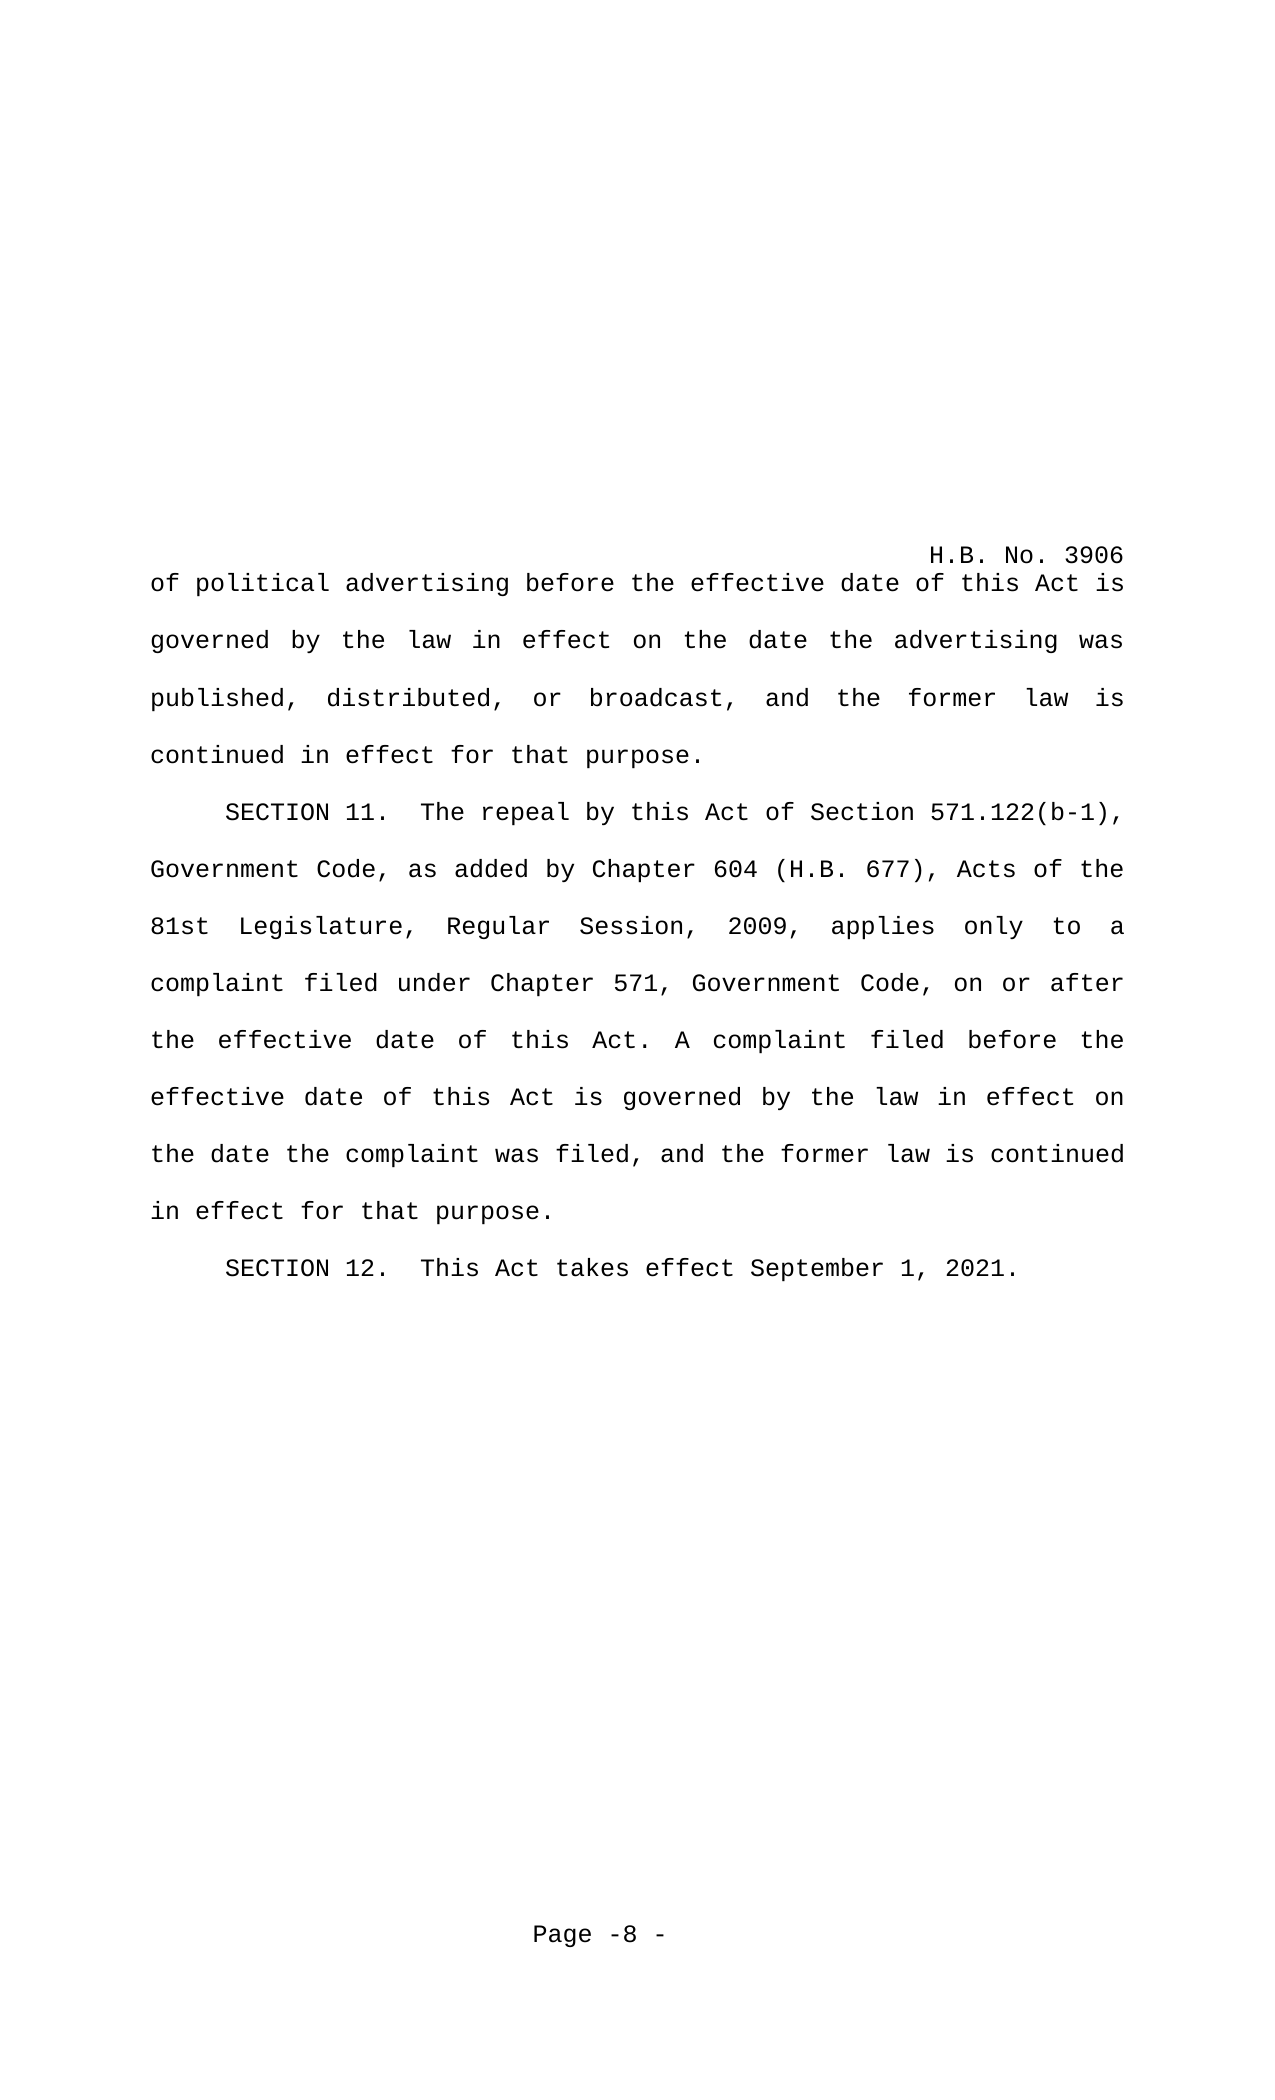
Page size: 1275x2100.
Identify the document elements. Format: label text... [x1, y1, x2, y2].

text SECTION 11. The repeal by this Act of Section 571.122(b-1), Government Code, as added by Chapter 604 (H.B. 677), Acts of the 81st Legislature, Regular Session, 2009, applies only to a complaint filed under Chapter 571, Government Code, on or after the effective date of this Act. A complaint filed before the effective date of this Act is governed by the law in effect on the date the complaint was filed, and the former law is continued in effect for that purpose. [150, 799, 1125, 1227]
text SECTION 12. This Act takes effect September 1, 2021. [150, 1256, 1125, 1284]
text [150, 571, 1125, 771]
